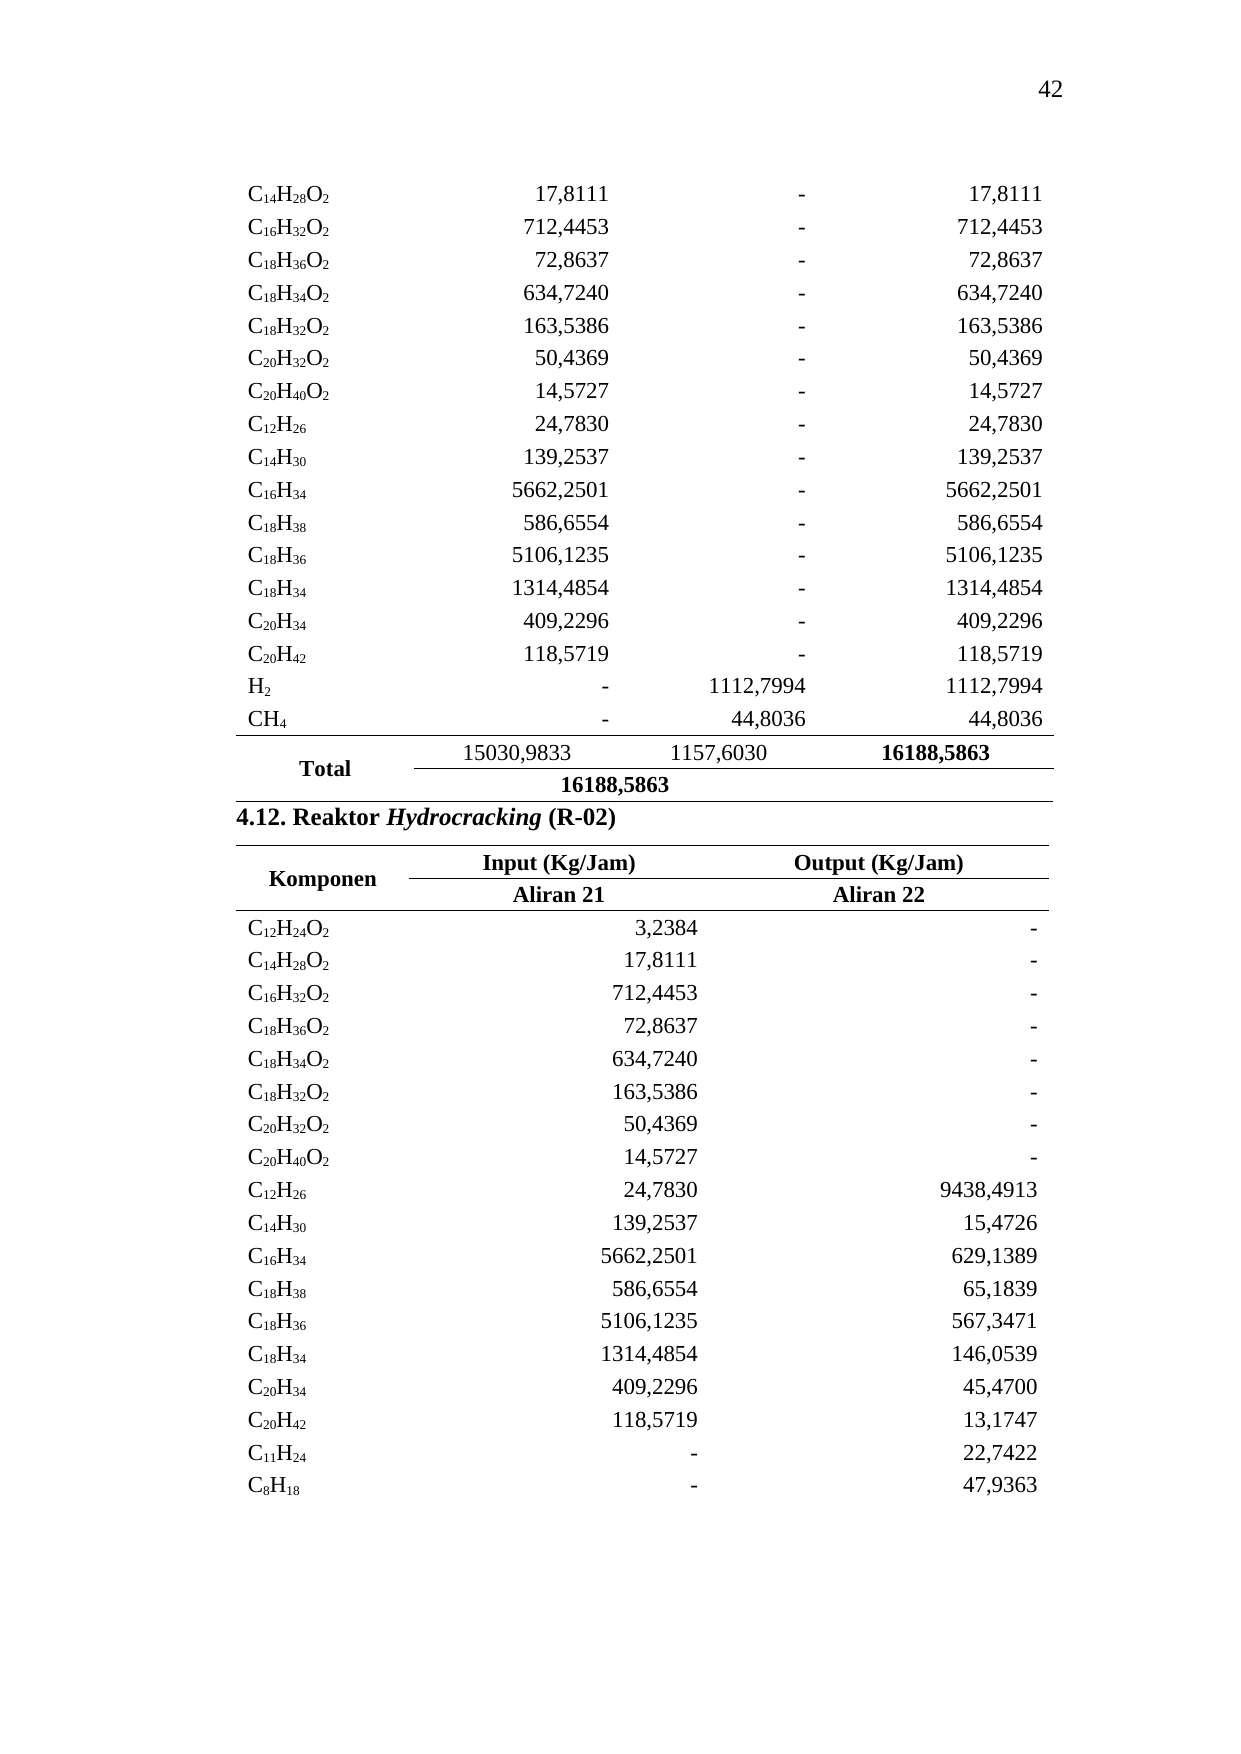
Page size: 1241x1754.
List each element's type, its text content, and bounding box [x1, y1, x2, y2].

table_cell C20H40O2 [236, 1140, 409, 1173]
table_cell C18H32O2 [236, 309, 413, 341]
table_cell 15030,9833 [414, 736, 620, 768]
table_cell - [709, 943, 1048, 976]
table_cell 586,6554 [817, 505, 1054, 538]
table_cell 629,1389 [709, 1239, 1048, 1271]
table_cell C12H24O2 [236, 911, 409, 943]
table_cell 5106,1235 [414, 538, 620, 571]
table_cell 14,5727 [409, 1140, 709, 1173]
table_cell - [709, 1075, 1048, 1107]
table_cell - [620, 177, 817, 210]
table_cell C20H34 [236, 1370, 409, 1403]
table_cell 14,5727 [414, 374, 620, 407]
table_cell H2 [236, 669, 413, 702]
table_cell 50,4369 [817, 341, 1054, 374]
table_cell 5106,1235 [409, 1304, 709, 1337]
table_cell 118,5719 [817, 637, 1054, 669]
table_cell 44,8036 [817, 702, 1054, 735]
table_cell 16188,5863 [817, 736, 1054, 768]
table_cell - [414, 669, 620, 702]
table_cell C18H34O2 [236, 276, 413, 308]
table_cell 1157,6030 [620, 736, 817, 768]
table_cell - [709, 911, 1048, 943]
table_cell 586,6554 [414, 505, 620, 538]
table_cell 163,5386 [817, 309, 1054, 341]
table_cell - [620, 276, 817, 308]
table_cell 712,4453 [414, 210, 620, 243]
table_cell 712,4453 [817, 210, 1054, 243]
table_cell 50,4369 [414, 341, 620, 374]
table_cell - [620, 538, 817, 571]
table_cell C8H18 [236, 1468, 409, 1501]
table_cell 5662,2501 [409, 1239, 709, 1271]
table_cell C20H34 [236, 604, 413, 637]
table_cell 712,4453 [409, 976, 709, 1009]
table_cell - [620, 374, 817, 407]
table_cell C18H34 [236, 571, 413, 604]
table_cell - [709, 976, 1048, 1009]
table_cell 65,1839 [709, 1271, 1048, 1304]
table_cell 17,8111 [817, 177, 1054, 210]
table_cell Total [236, 736, 413, 801]
table_cell C14H28O2 [236, 943, 409, 976]
table_cell 634,7240 [409, 1042, 709, 1074]
table_cell [816, 769, 1053, 801]
table_cell 1314,4854 [409, 1337, 709, 1370]
table_cell 139,2537 [409, 1206, 709, 1238]
table_cell - [620, 604, 817, 637]
table_cell 24,7830 [817, 407, 1054, 440]
table_cell C12H26 [236, 407, 413, 440]
table_cell 1112,7994 [817, 669, 1054, 702]
table_cell 22,7422 [709, 1435, 1048, 1468]
table_cell 72,8637 [414, 243, 620, 276]
table_cell C11H24 [236, 1435, 409, 1468]
table_header Komponen [236, 846, 409, 910]
table_cell - [409, 1468, 709, 1501]
table_cell - [620, 473, 817, 505]
table_cell C18H36O2 [236, 243, 413, 276]
table_cell C20H42 [236, 637, 413, 669]
table_cell 5662,2501 [817, 473, 1054, 505]
table_cell 72,8637 [817, 243, 1054, 276]
table_cell - [620, 637, 817, 669]
table_cell C18H32O2 [236, 1075, 409, 1107]
table_cell 409,2296 [817, 604, 1054, 637]
table_cell 118,5719 [414, 637, 620, 669]
table_cell 3,2384 [409, 911, 709, 943]
table_cell - [620, 210, 817, 243]
text 4.12. Reaktor Hydrocracking (R-02) [236, 802, 1063, 830]
table_cell C14H30 [236, 440, 413, 472]
table_cell - [709, 1107, 1048, 1140]
table_cell 5662,2501 [414, 473, 620, 505]
table_cell 567,3471 [709, 1304, 1048, 1337]
table_cell - [709, 1140, 1048, 1173]
table_cell C18H34O2 [236, 1042, 409, 1074]
table_header Input (Kg/Jam) [409, 846, 709, 878]
table_cell 118,5719 [409, 1403, 709, 1435]
table_header Output (Kg/Jam) [709, 846, 1048, 878]
table_cell 634,7240 [817, 276, 1054, 308]
table_cell C12H26 [236, 1173, 409, 1206]
table_cell 139,2537 [414, 440, 620, 472]
table_cell C14H28O2 [236, 177, 413, 210]
table_cell C16H34 [236, 473, 413, 505]
table_cell C18H38 [236, 1271, 409, 1304]
table_cell - [409, 1435, 709, 1468]
table_cell - [620, 309, 817, 341]
table_cell 163,5386 [414, 309, 620, 341]
table_cell C20H32O2 [236, 1107, 409, 1140]
table_cell C16H32O2 [236, 976, 409, 1009]
table_cell 1112,7994 [620, 669, 817, 702]
table_cell C20H42 [236, 1403, 409, 1435]
table_cell - [620, 341, 817, 374]
table_cell C18H36 [236, 538, 413, 571]
table_cell 24,7830 [414, 407, 620, 440]
table_cell - [620, 407, 817, 440]
table_cell 139,2537 [817, 440, 1054, 472]
table_cell - [414, 702, 620, 735]
table_cell 17,8111 [409, 943, 709, 976]
table_cell 634,7240 [414, 276, 620, 308]
table_cell 44,8036 [620, 702, 817, 735]
table_cell C18H36 [236, 1304, 409, 1337]
table_cell 409,2296 [414, 604, 620, 637]
table_cell 1314,4854 [817, 571, 1054, 604]
table_cell C18H36O2 [236, 1009, 409, 1042]
table_cell 45,4700 [709, 1370, 1048, 1403]
table_cell C20H40O2 [236, 374, 413, 407]
table_cell 9438,4913 [709, 1173, 1048, 1206]
table_cell - [709, 1042, 1048, 1074]
table_cell C20H32O2 [236, 341, 413, 374]
table_cell C16H32O2 [236, 210, 413, 243]
table_cell 409,2296 [409, 1370, 709, 1403]
table_cell CH4 [236, 702, 413, 735]
table_cell 586,6554 [409, 1271, 709, 1304]
table_cell - [620, 505, 817, 538]
table_cell 5106,1235 [817, 538, 1054, 571]
table_cell 72,8637 [409, 1009, 709, 1042]
table_cell - [620, 571, 817, 604]
table_cell 14,5727 [817, 374, 1054, 407]
table_cell 16188,5863 [414, 769, 816, 801]
table_cell C18H38 [236, 505, 413, 538]
table_cell 50,4369 [409, 1107, 709, 1140]
table_cell C18H34 [236, 1337, 409, 1370]
table_cell C16H34 [236, 1239, 409, 1271]
table_cell - [709, 1009, 1048, 1042]
table_cell Aliran 21 [409, 879, 709, 910]
table_cell 24,7830 [409, 1173, 709, 1206]
table_cell 17,8111 [414, 177, 620, 210]
table_cell - [620, 243, 817, 276]
table_cell 47,9363 [709, 1468, 1048, 1501]
table_cell 1314,4854 [414, 571, 620, 604]
table_cell Aliran 22 [709, 879, 1048, 910]
table_cell 146,0539 [709, 1337, 1048, 1370]
table_cell 13,1747 [709, 1403, 1048, 1435]
table_cell 163,5386 [409, 1075, 709, 1107]
table_cell C14H30 [236, 1206, 409, 1238]
table_cell 15,4726 [709, 1206, 1048, 1238]
table_cell - [620, 440, 817, 472]
